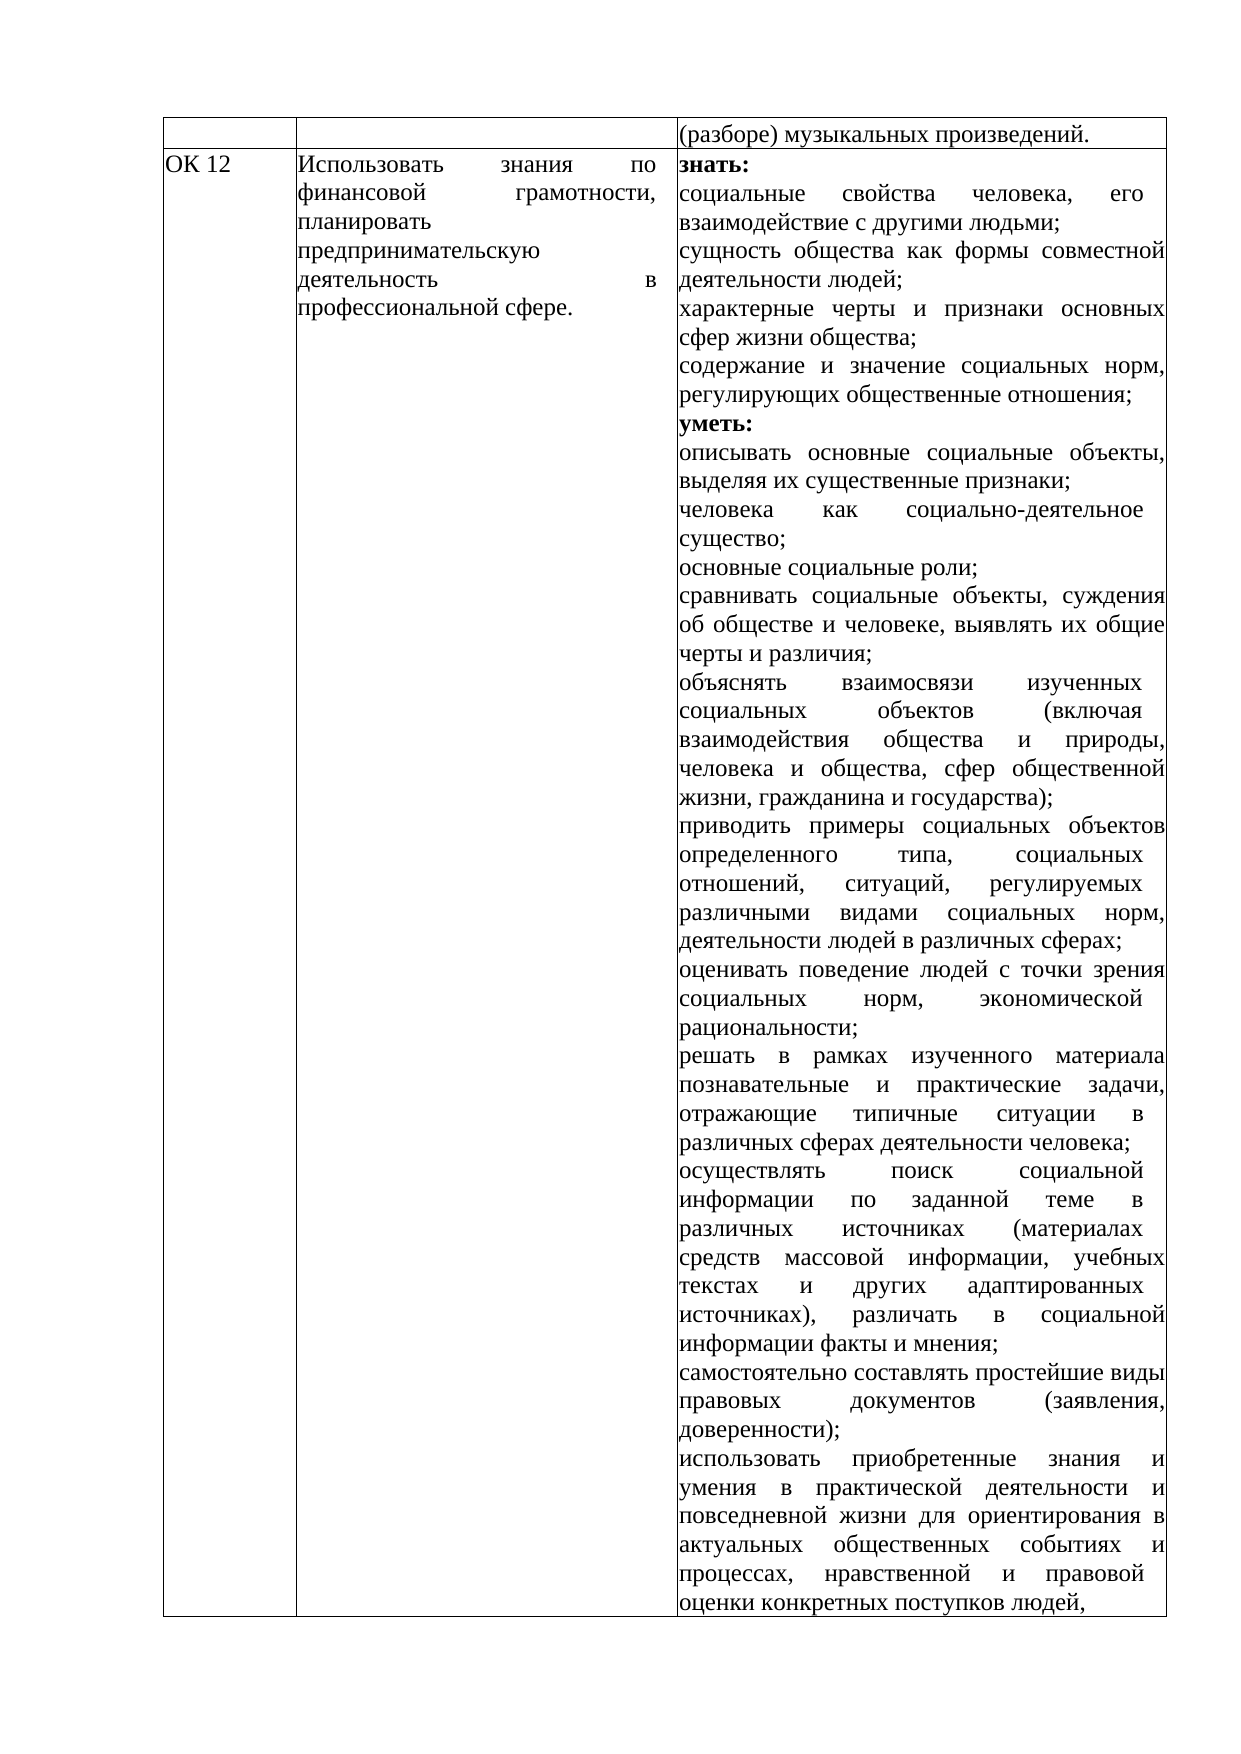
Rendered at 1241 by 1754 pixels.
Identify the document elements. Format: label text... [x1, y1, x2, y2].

table_header (разборе) музыкальных произведений. [678, 118, 1166, 148]
table_cell ОК 12 [164, 149, 296, 1616]
table_header [164, 118, 296, 148]
table_header [297, 118, 677, 148]
table_cell знать: социальные свойства человека, его взаимодействие с другими людьми; сущность общества как формы совместной деятельности людей; характерные черты и признаки основных сфер жизни общества; содержание и значение социальных норм, регулирующих общественные отношения; уметь: описывать основные социальные объекты, выделяя их существенные признаки; человека как социально-деятельное существо; основные социальные роли; сравнивать социальные объекты, суждения об обществе и человеке, выявлять их общие черты и различия; объяснять взаимосвязи изученных социальных объектов (включая взаимодействия общества и природы, человека и общества, сфер общественной жизни, гражданина и государства); приводить примеры социальных объектов определенного типа, социальных отношений, ситуаций, регулируемых различными видами социальных норм, деятельности людей в различных сферах; оценивать поведение людей с точки зрения социальных норм, экономической рациональности; решать в рамках изученного материала познавательные и практические задачи, отражающие типичные ситуации в различных сферах деятельности человека; осуществлять поиск социальной информации по заданной теме в различных источниках (материалах средств массовой информации, учебных текстах и других адаптированных источниках), различать в социальной информации факты и мнения; самостоятельно составлять простейшие виды правовых документов (заявления, доверенности); использовать приобретенные знания и умения в практической деятельности и повседневной жизни для ориентирования в актуальных общественных событиях и процессах, нравственной и правовой оценки конкретных поступков людей, [678, 149, 1166, 1616]
table_cell Использовать знания по финансовой грамотности, планировать предпринимательскую деятельность в профессиональной сфере. [297, 149, 677, 1616]
